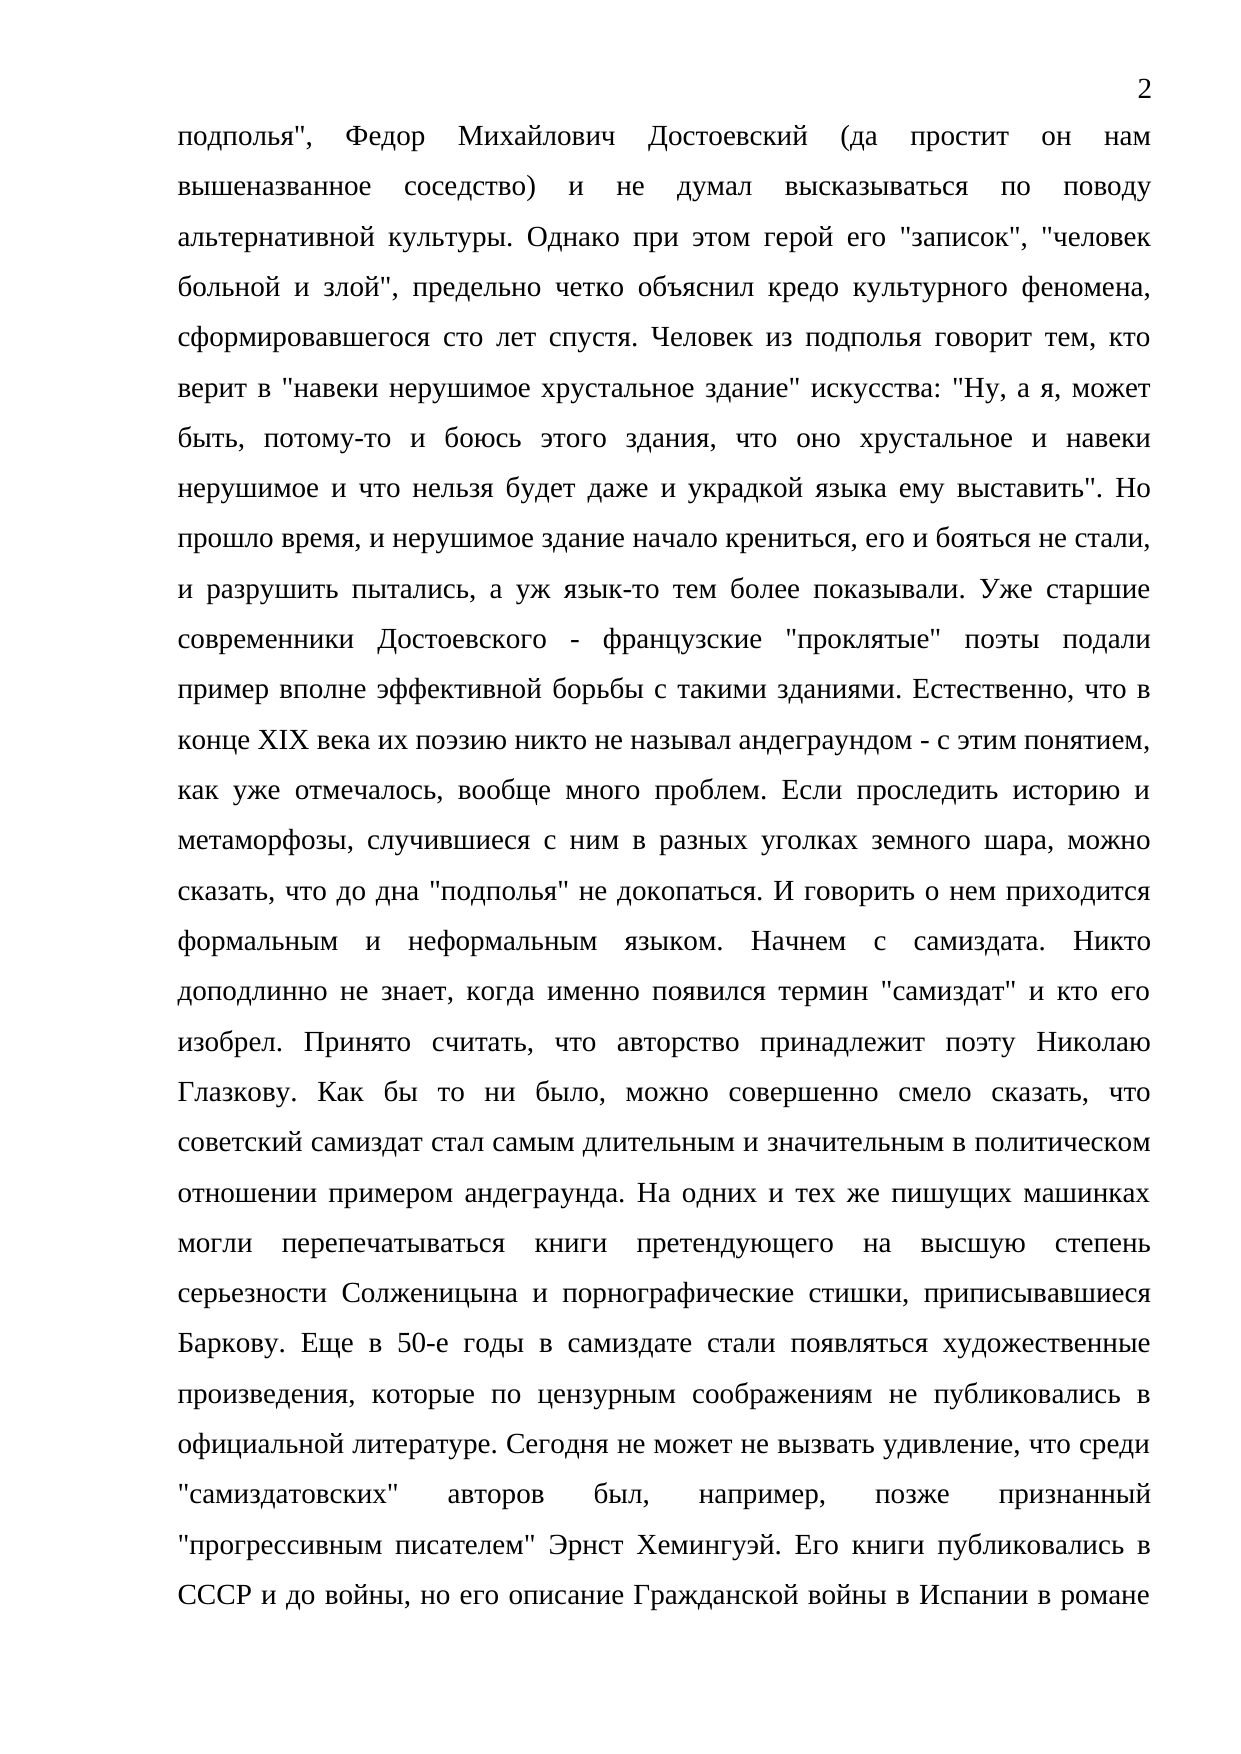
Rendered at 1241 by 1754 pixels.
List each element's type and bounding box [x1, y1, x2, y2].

text [177, 118, 1152, 1611]
